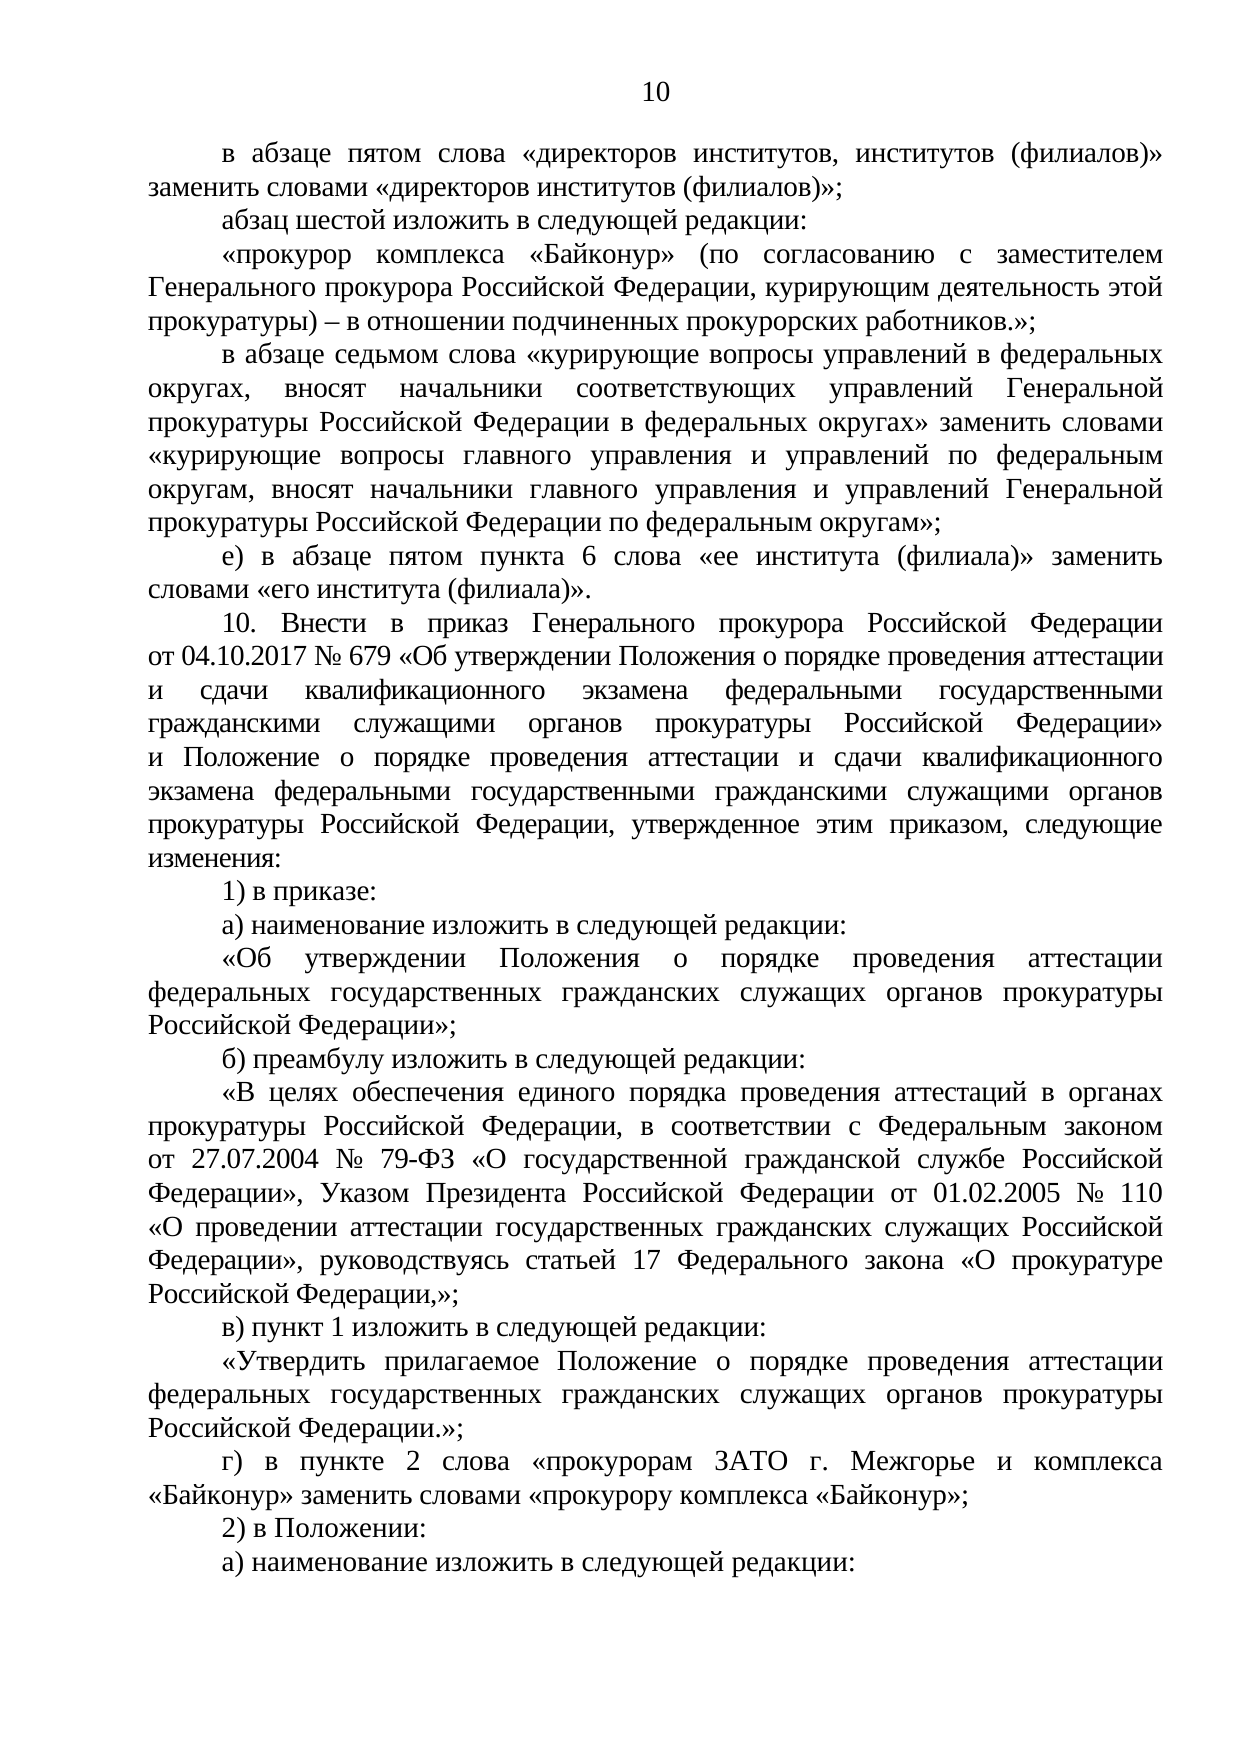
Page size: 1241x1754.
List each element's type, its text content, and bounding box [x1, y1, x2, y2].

text «Утвердить прилагаемое Положение о порядке проведения аттестации федеральных государственных гражданских служащих органов прокуратуры Российской Федерации.»; [148, 1343, 1163, 1443]
text 10. Внести в приказ Генерального прокурора Российской Федерации от 04.10.2017 № 679 «Об утверждении Положения о порядке проведения аттестации и сдачи квалификационного экзамена федеральными государственными гражданскими служащими органов прокуратуры Российской Федерации» и Положение о порядке проведения аттестации и сдачи квалификационного экзамена федеральными государственными гражданскими служащими органов прокуратуры Российской Федерации, утвержденное этим приказом, следующие изменения: [148, 605, 1163, 873]
text «Об утверждении Положения о порядке проведения аттестации федеральных государственных гражданских служащих органов прокуратуры Российской Федерации»; [148, 940, 1163, 1041]
text «прокурор комплекса «Байконур» (по согласованию с заместителем Генерального прокурора Российской Федерации, курирующим деятельность этой прокуратуры) – в отношении подчиненных прокурорских работников.»; [148, 236, 1163, 337]
text в абзаце седьмом слова «курирующие вопросы управлений в федеральных округах, вносят начальники соответствующих управлений Генеральной прокуратуры Российской Федерации в федеральных округах» заменить словами «курирующие вопросы главного управления и управлений по федеральным округам, вносят начальники главного управления и управлений Генеральной прокуратуры Российской Федерации по федеральным округам»; [148, 337, 1163, 538]
text г) в пункте 2 слова «прокурорам ЗАТО г. Межгорье и комплекса «Байконур» заменить словами «прокурору комплекса «Байконур»; [148, 1443, 1163, 1511]
text 1) в приказе: [148, 873, 1163, 907]
text а) наименование изложить в следующей редакции: [148, 1544, 1163, 1578]
text 2) в Положении: [148, 1511, 1163, 1544]
text е) в абзаце пятом пункта 6 слова «ее института (филиала)» заменить словами «его института (филиала)». [148, 538, 1163, 605]
text абзац шестой изложить в следующей редакции: [148, 202, 1163, 236]
text б) преамбулу изложить в следующей редакции: [148, 1041, 1163, 1074]
text «В целях обеспечения единого порядка проведения аттестаций в органах прокуратуры Российской Федерации, в соответствии с Федеральным законом от 27.07.2004 № 79-ФЗ «О государственной гражданской службе Российской Федерации», Указом Президента Российской Федерации от 01.02.2005 № 110 «О проведении аттестации государственных гражданских служащих Российской Федерации», руководствуясь статьей 17 Федерального закона «О прокуратуре Российской Федерации,»; [148, 1074, 1163, 1309]
text в) пункт 1 изложить в следующей редакции: [148, 1309, 1163, 1343]
text в абзаце пятом слова «директоров институтов, институтов (филиалов)» заменить словами «директоров институтов (филиалов)»; [148, 135, 1163, 202]
text а) наименование изложить в следующей редакции: [148, 907, 1163, 940]
